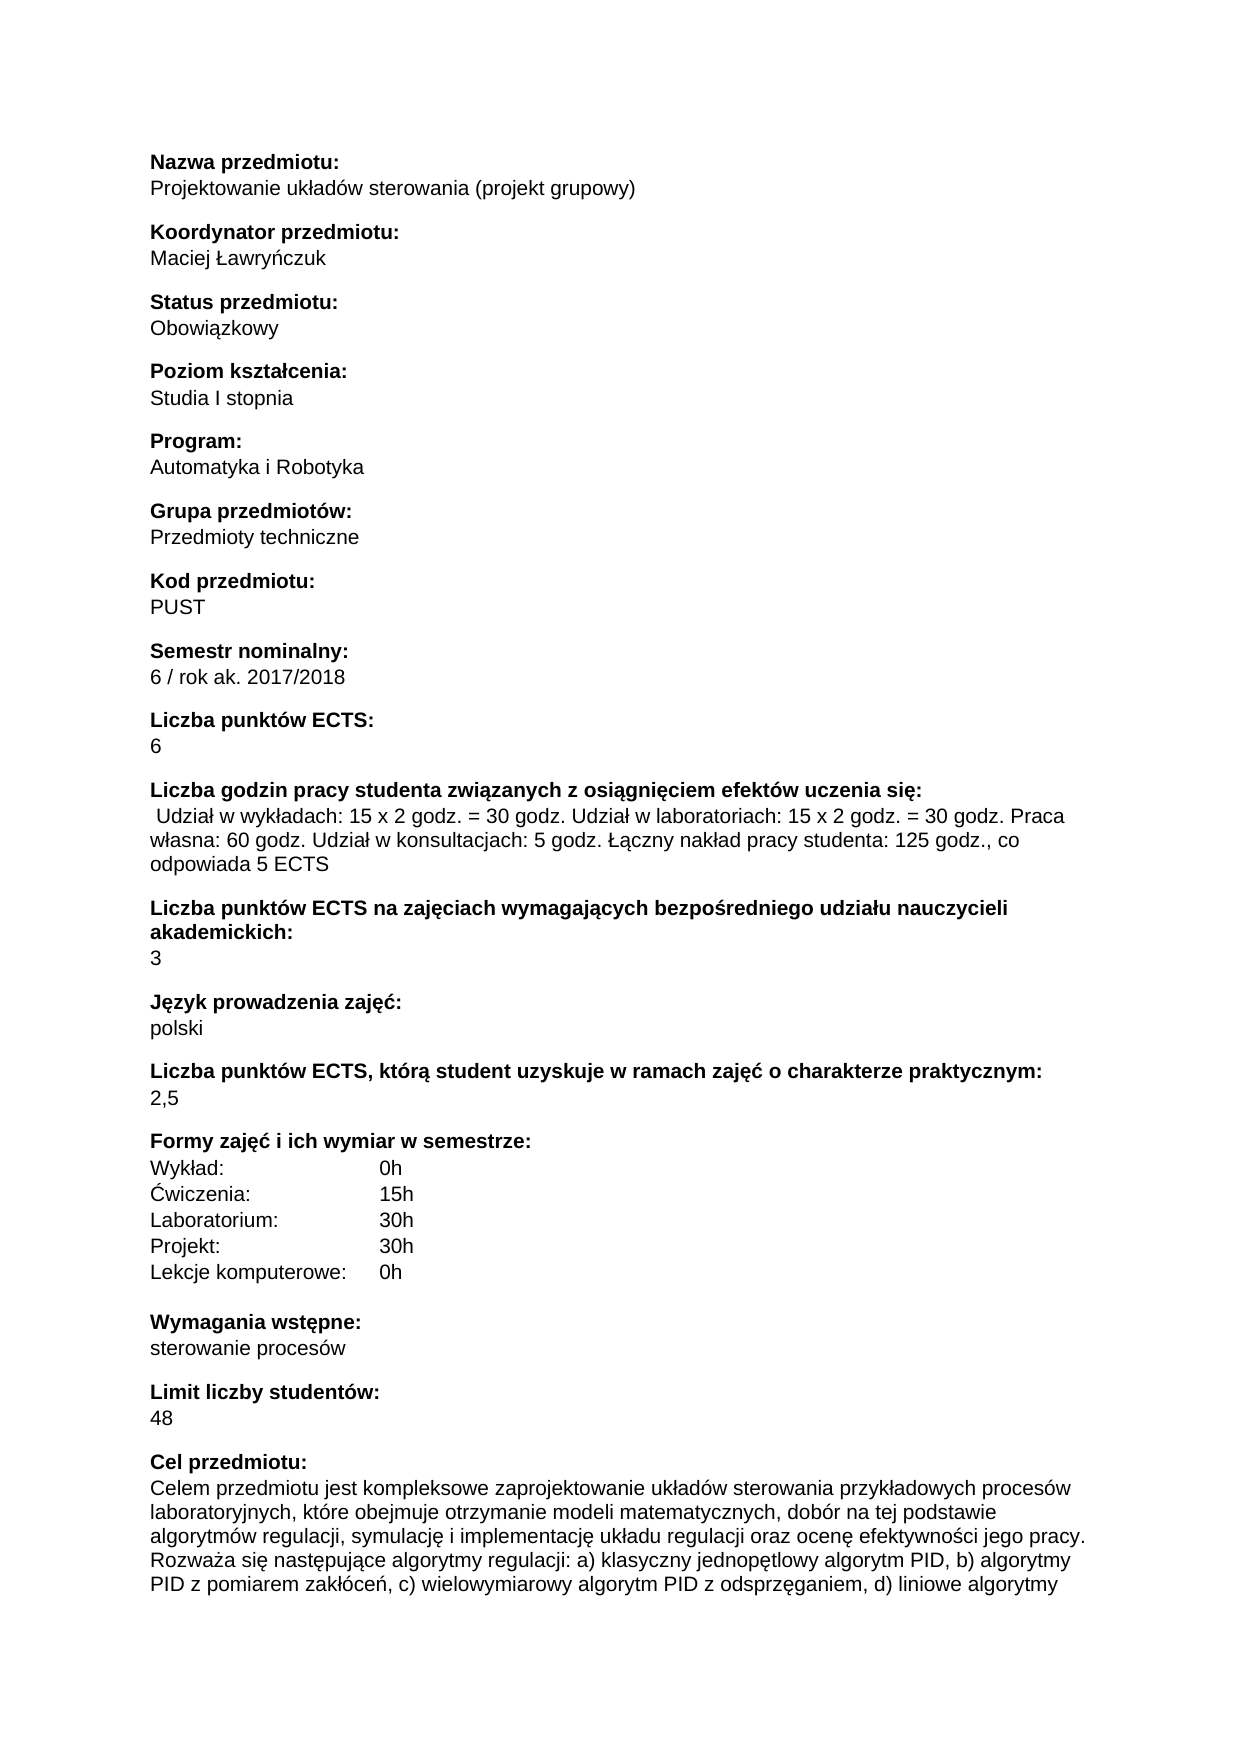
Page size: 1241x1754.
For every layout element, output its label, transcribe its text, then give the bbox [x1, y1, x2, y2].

table_header 0h [369, 1156, 597, 1180]
table_cell Projekt: [140, 1234, 367, 1258]
text Liczba punktów ECTS: [150, 708, 1090, 732]
table_cell Lekcje komputerowe: [140, 1260, 367, 1284]
text Nazwa przedmiotu: [150, 150, 1090, 174]
text Przedmioty techniczne [150, 525, 1090, 549]
text Poziom kształcenia: [150, 359, 1090, 383]
text Semestr nominalny: [150, 638, 1090, 662]
text Projektowanie układów sterowania (projekt grupowy) [150, 176, 1090, 200]
text Liczba godzin pracy studenta związanych z osiągnięciem efektów uczenia się: [150, 778, 1090, 802]
text Status przedmiotu: [150, 289, 1090, 313]
text Kod przedmiotu: [150, 569, 1090, 593]
text Wymagania wstępne: [150, 1310, 1090, 1334]
text Automatyka i Robotyka [150, 455, 1090, 479]
text PUST [150, 595, 1090, 619]
table_header Wykład: [140, 1156, 367, 1180]
text Cel przedmiotu: [150, 1449, 1090, 1473]
text Liczba punktów ECTS, którą student uzyskuje w ramach zajęć o charakterze praktycznym: [150, 1059, 1090, 1083]
table_cell 0h [369, 1258, 597, 1284]
text Program: [150, 429, 1090, 453]
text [150, 1476, 1090, 1595]
table_cell 30h [369, 1232, 597, 1258]
text 2,5 [150, 1085, 1090, 1109]
text Koordynator przedmiotu: [150, 220, 1090, 244]
text Limit liczby studentów: [150, 1380, 1090, 1404]
text Formy zajęć i ich wymiar w semestrze: [150, 1129, 1090, 1153]
text Grupa przedmiotów: [150, 499, 1090, 523]
text 3 [150, 946, 1090, 970]
text Język prowadzenia zajęć: [150, 989, 1090, 1013]
table_cell Laboratorium: [140, 1208, 367, 1232]
text 6 / rok ak. 2017/2018 [150, 664, 1090, 688]
text sterowanie procesów [150, 1336, 1090, 1360]
table_cell 15h [369, 1180, 597, 1206]
text Studia I stopnia [150, 385, 1090, 409]
text Obowiązkowy [150, 316, 1090, 339]
text Maciej Ławryńczuk [150, 246, 1090, 270]
table_cell Ćwiczenia: [140, 1182, 367, 1206]
text 48 [150, 1406, 1090, 1430]
text polski [150, 1016, 1090, 1039]
table_cell 30h [369, 1206, 597, 1232]
text Liczba punktów ECTS na zajęciach wymagających bezpośredniego udziału nauczycieli akademickich: [150, 896, 1090, 944]
text Udział w wykładach: 15 x 2 godz. = 30 godz. Udział w laboratoriach: 15 x 2 godz. = 30 godz. Praca własna: 60 godz. Udział w konsultacjach: 5 godz. Łączny nakład pracy studenta: 125 godz., co odpowiada 5 ECTS [150, 804, 1090, 876]
text 6 [150, 734, 1090, 758]
